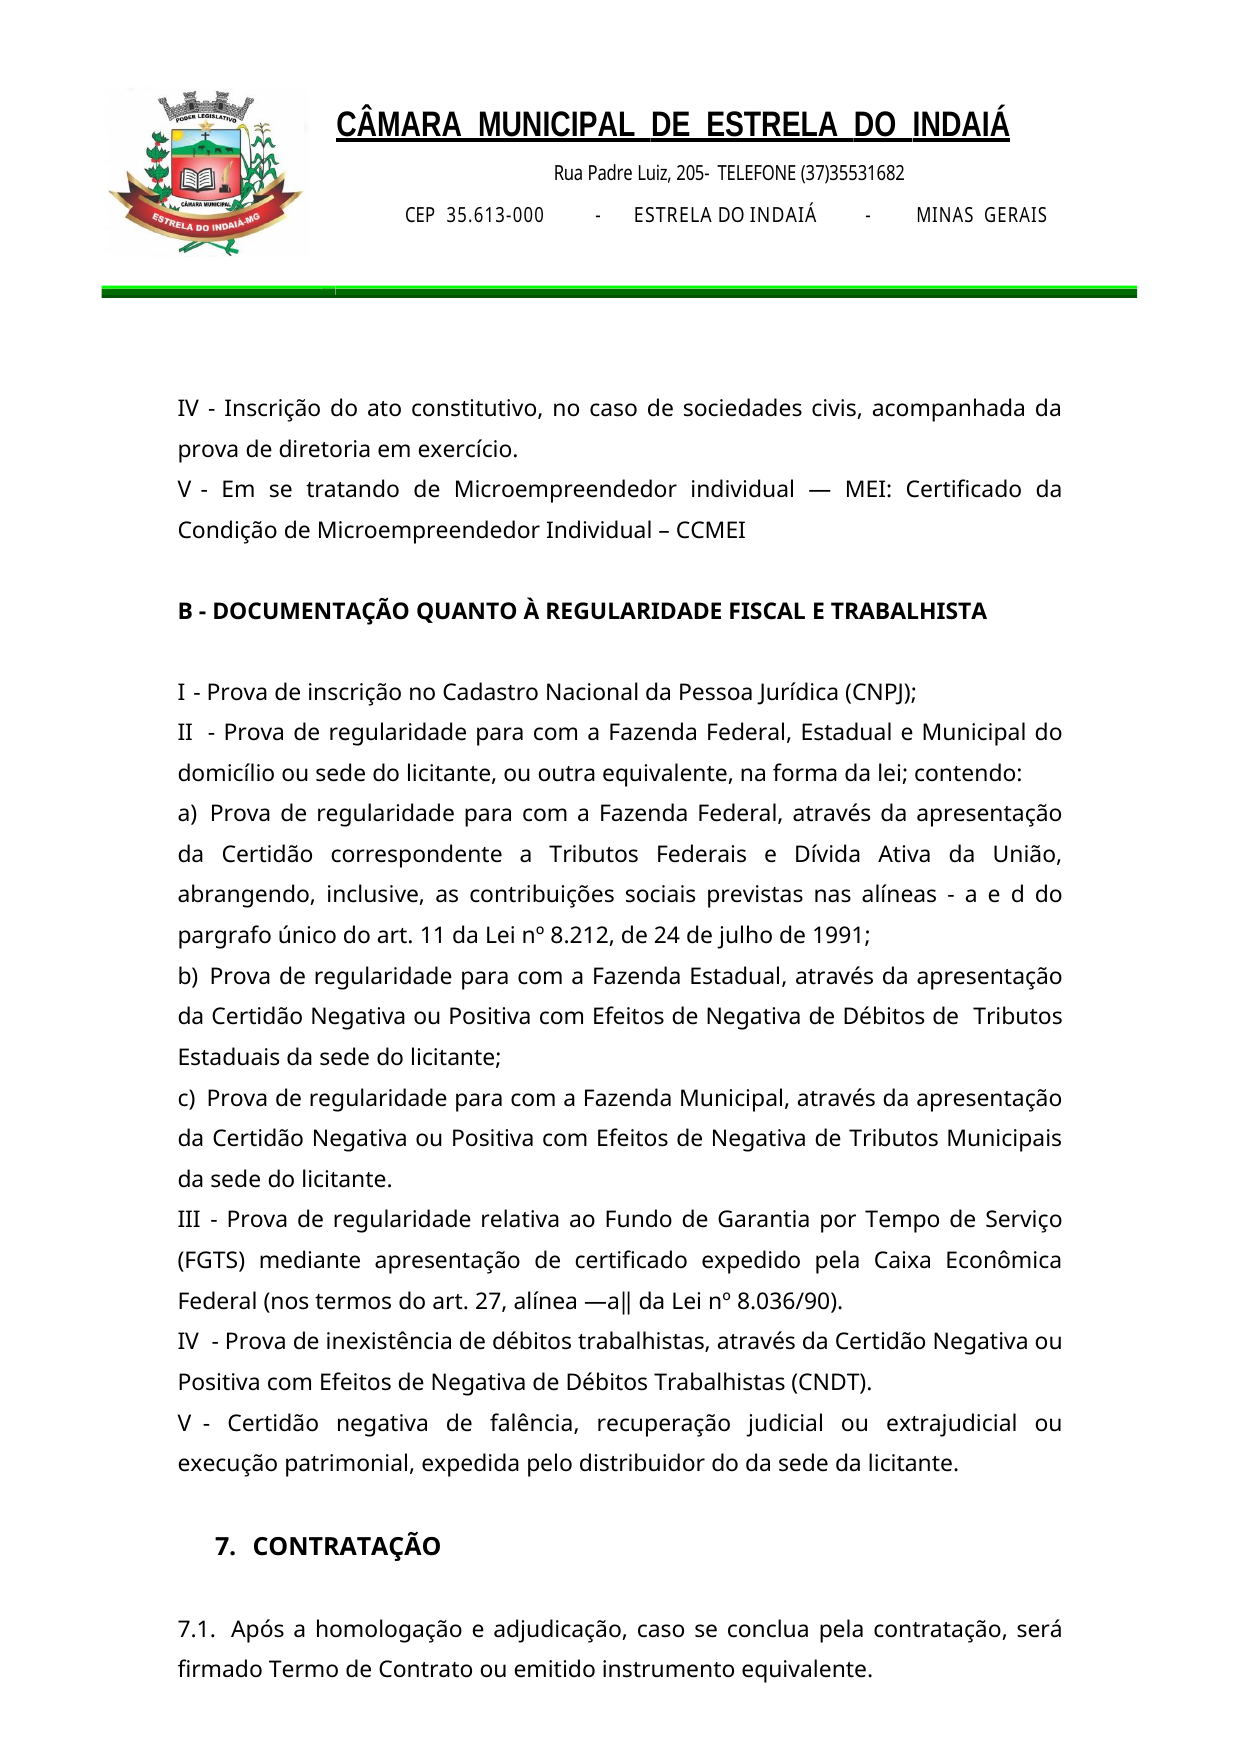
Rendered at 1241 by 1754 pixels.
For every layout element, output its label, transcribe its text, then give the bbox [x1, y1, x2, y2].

picture [103, 84, 310, 257]
list - Em se tratando de Microempreendedor individual — MEI: Certificado da Condição de Microempreendedor Individual – CCMEI [177, 473, 1063, 545]
list - Inscrição do ato constitutivo, no caso de sociedades civis, acompanhada da prova de diretoria em exercício. [177, 392, 1063, 464]
list Prova de regularidade para com a Fazenda Municipal, através da apresentação da Certidão Negativa ou Positiva com Efeitos de Negativa de Tributos Municipais da sede do licitante. [177, 1082, 1063, 1194]
subtitle CONTRATAÇÃO [215, 1528, 1086, 1562]
subtitle B - DOCUMENTAÇÃO QUANTO À REGULARIDADE FISCAL E TRABALHISTA [177, 595, 1086, 626]
list Prova de regularidade para com a Fazenda Federal, através da apresentação da Certidão correspondente a Tributos Federais e Dívida Ativa da União, abrangendo, inclusive, as contribuições sociais previstas nas alíneas - a e d do pargrafo único do art. 11 da Lei nº 8.212, de 24 de julho de 1991; [177, 797, 1063, 950]
list - Prova de regularidade para com a Fazenda Federal, Estadual e Municipal do domicílio ou sede do licitante, ou outra equivalente, na forma da lei; contendo: [177, 716, 1063, 788]
list Prova de regularidade para com a Fazenda Estadual, através da apresentação da Certidão Negativa ou Positiva com Efeitos de Negativa de Débitos de Tributos Estaduais da sede do licitante; [177, 960, 1063, 1072]
list Após a homologação e adjudicação, caso se conclua pela contratação, será firmado Termo de Contrato ou emitido instrumento equivalente. [177, 1613, 1063, 1685]
list - Certidão negativa de falência, recuperação judicial ou extrajudicial ou execução patrimonial, expedida pelo distribuidor do da sede da licitante. [177, 1407, 1063, 1478]
list - Prova de inexistência de débitos trabalhistas, através da Certidão Negativa ou Positiva com Efeitos de Negativa de Débitos Trabalhistas (CNDT). [177, 1325, 1064, 1397]
list - Prova de regularidade relativa ao Fundo de Garantia por Tempo de Serviço (FGTS) mediante apresentação de certificado expedido pela Caixa Econômica Federal (nos termos do art. 27, alínea ―a‖ da Lei nº 8.036/90). [177, 1203, 1063, 1316]
list - Prova de inscrição no Cadastro Nacional da Pessoa Jurídica (CNPJ); [177, 676, 1086, 707]
